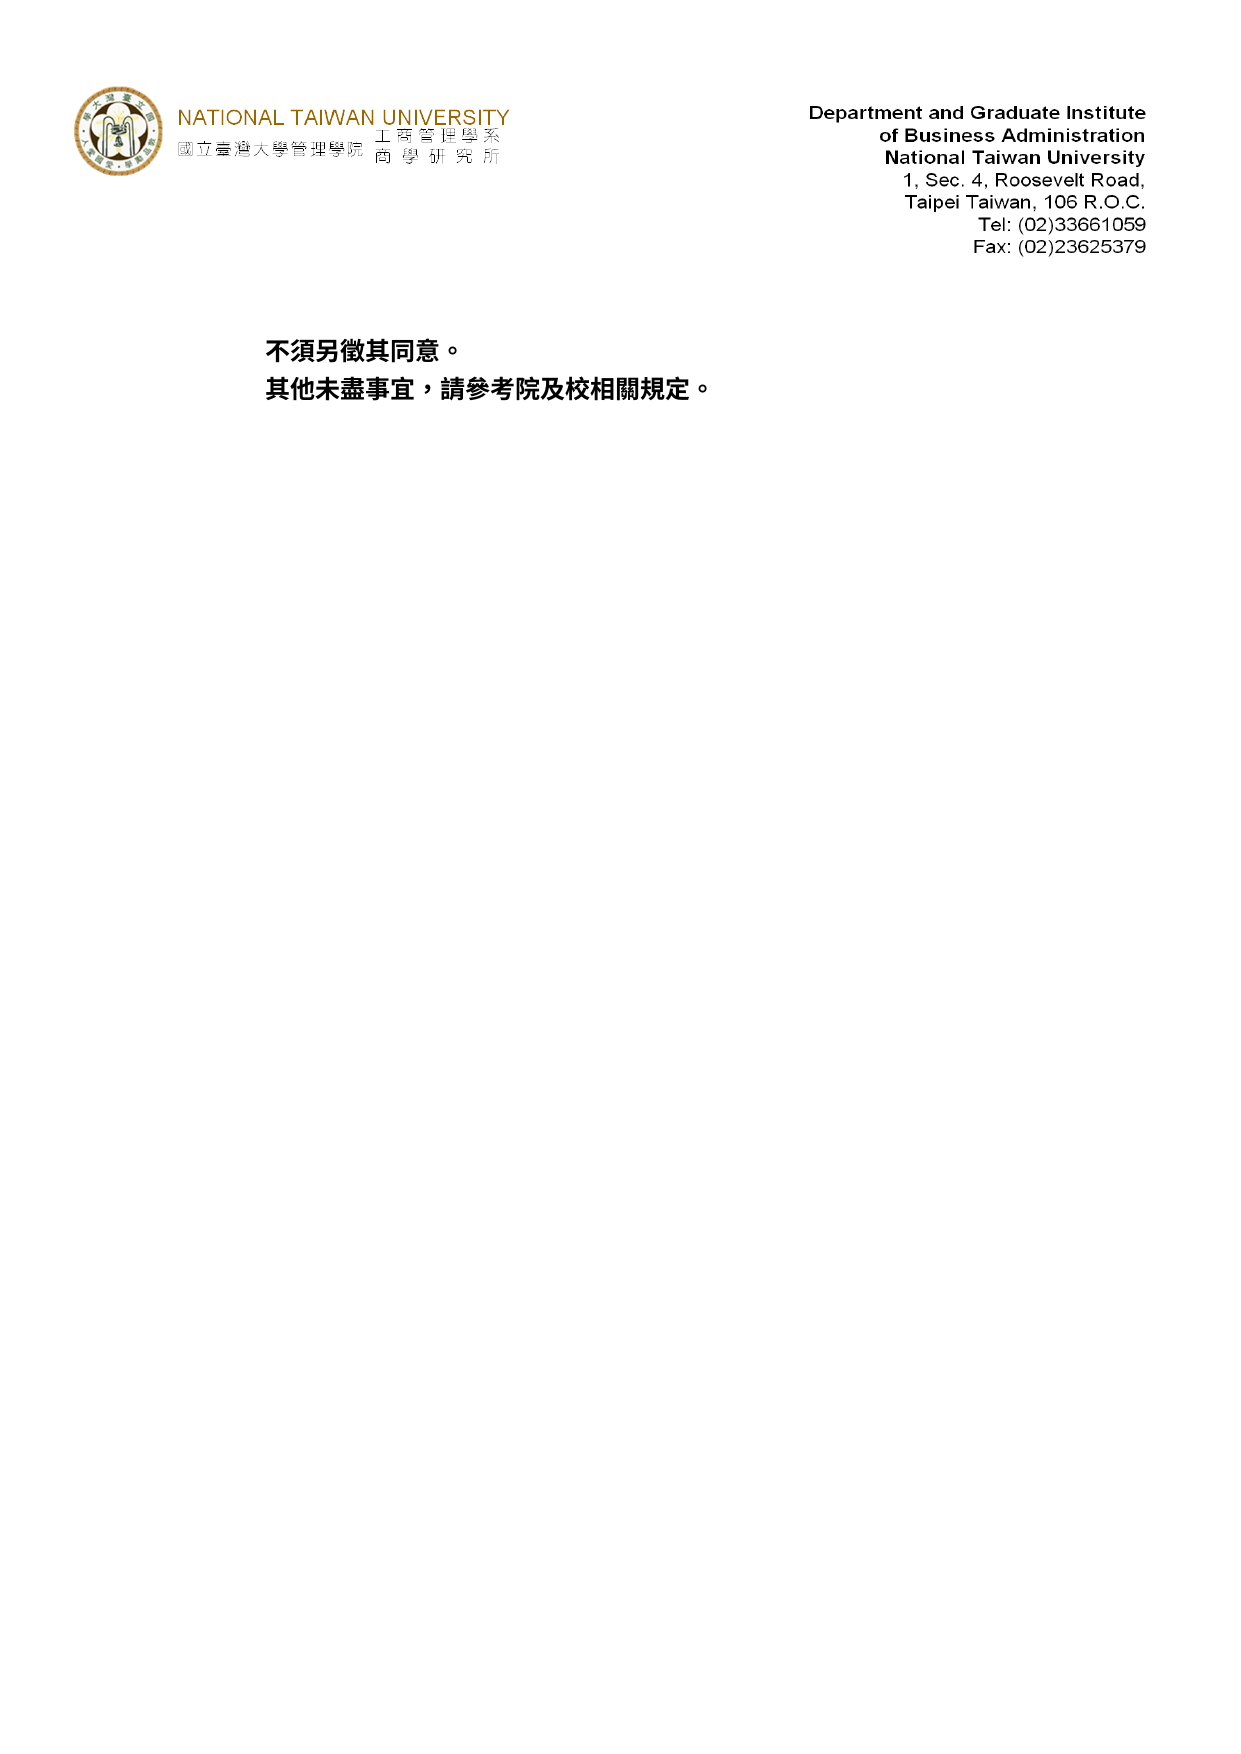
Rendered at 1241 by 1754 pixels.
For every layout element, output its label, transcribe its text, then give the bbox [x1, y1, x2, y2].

list 交換生完成交換期後，應盡義務協助及輔導本系所同學，並提供相關諮詢及必要資訊；本系所有權提供其聯絡方式給往後錄取相同區域同學，不須另徵其同意。 [227, 331, 1063, 368]
picture [8, 75, 513, 190]
list 其他未盡事宜，請參考院及校相關規定。 [265, 368, 1063, 406]
picture [796, 93, 1153, 263]
